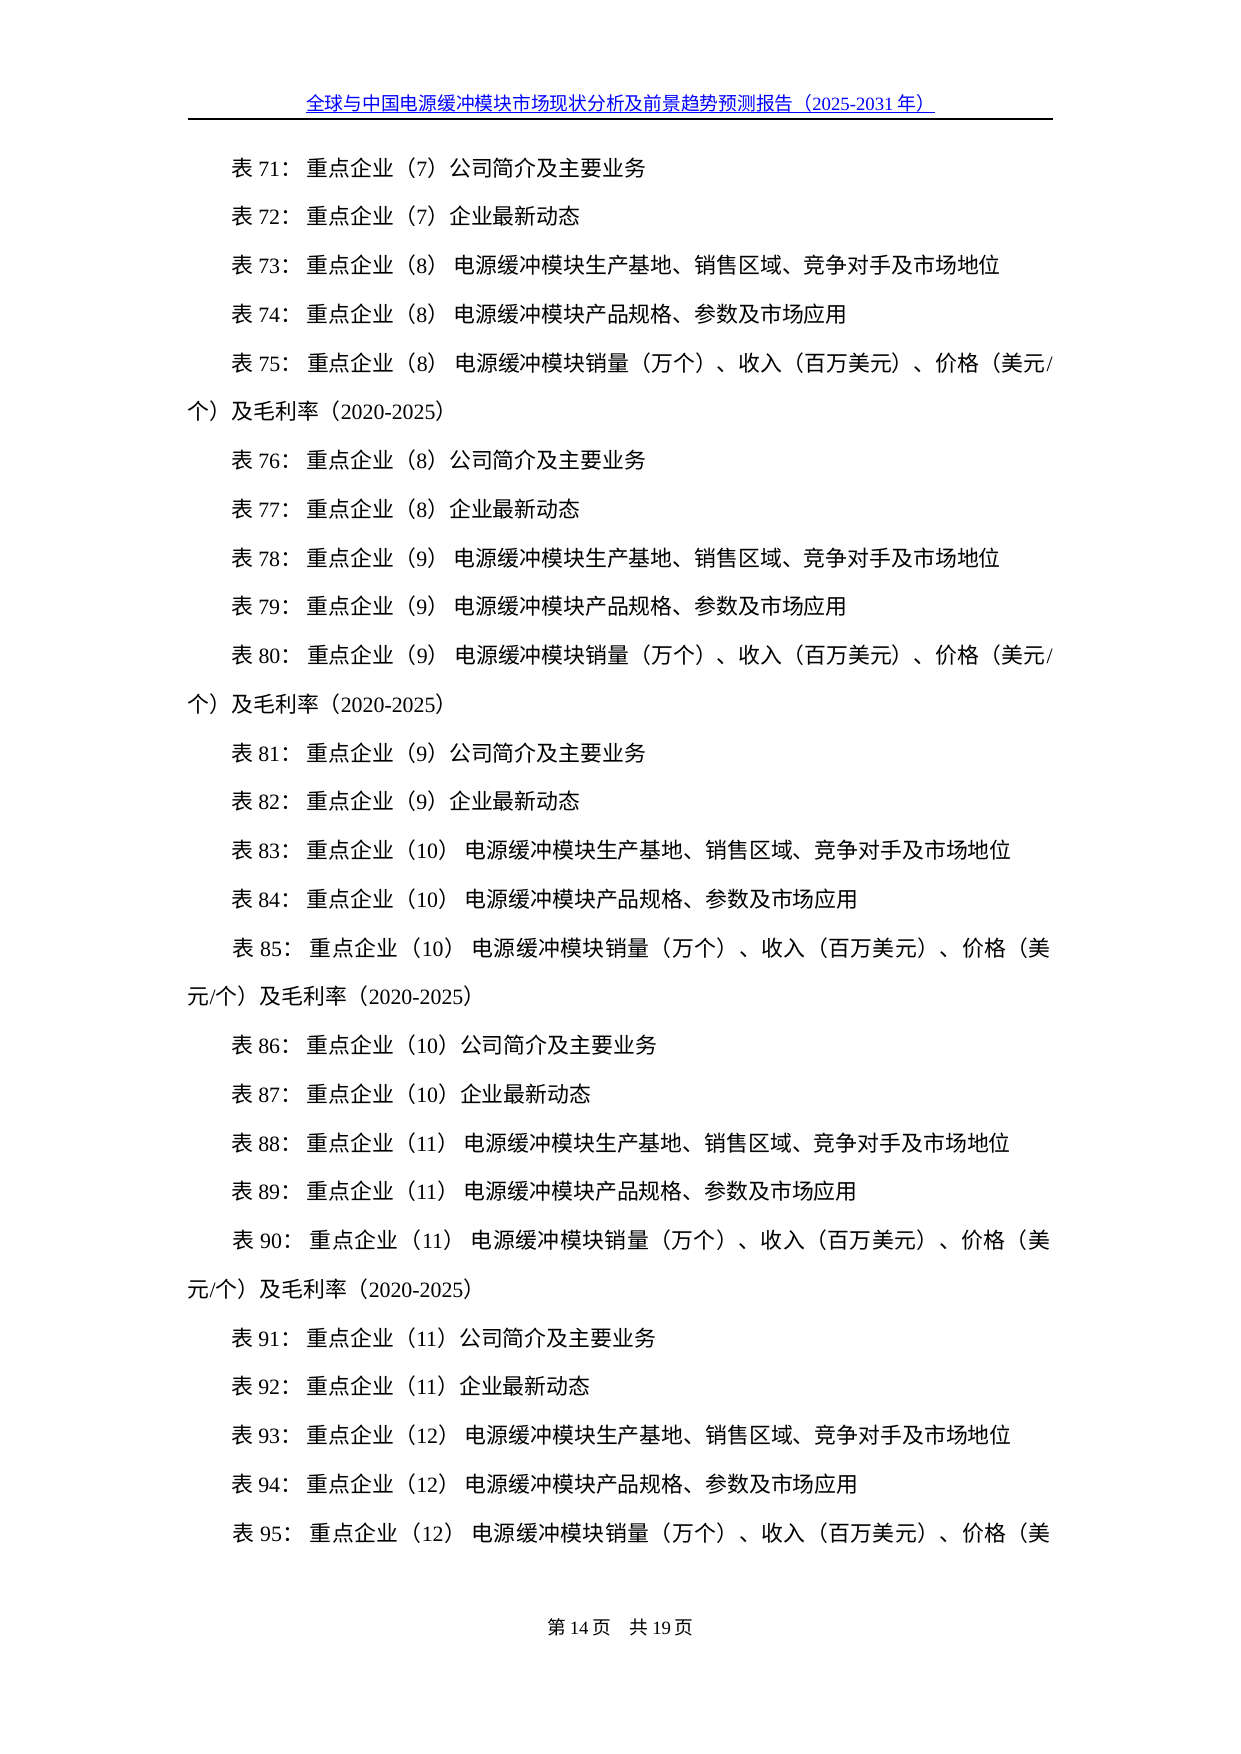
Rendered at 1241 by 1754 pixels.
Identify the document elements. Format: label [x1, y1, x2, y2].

text [187, 150, 1053, 1548]
